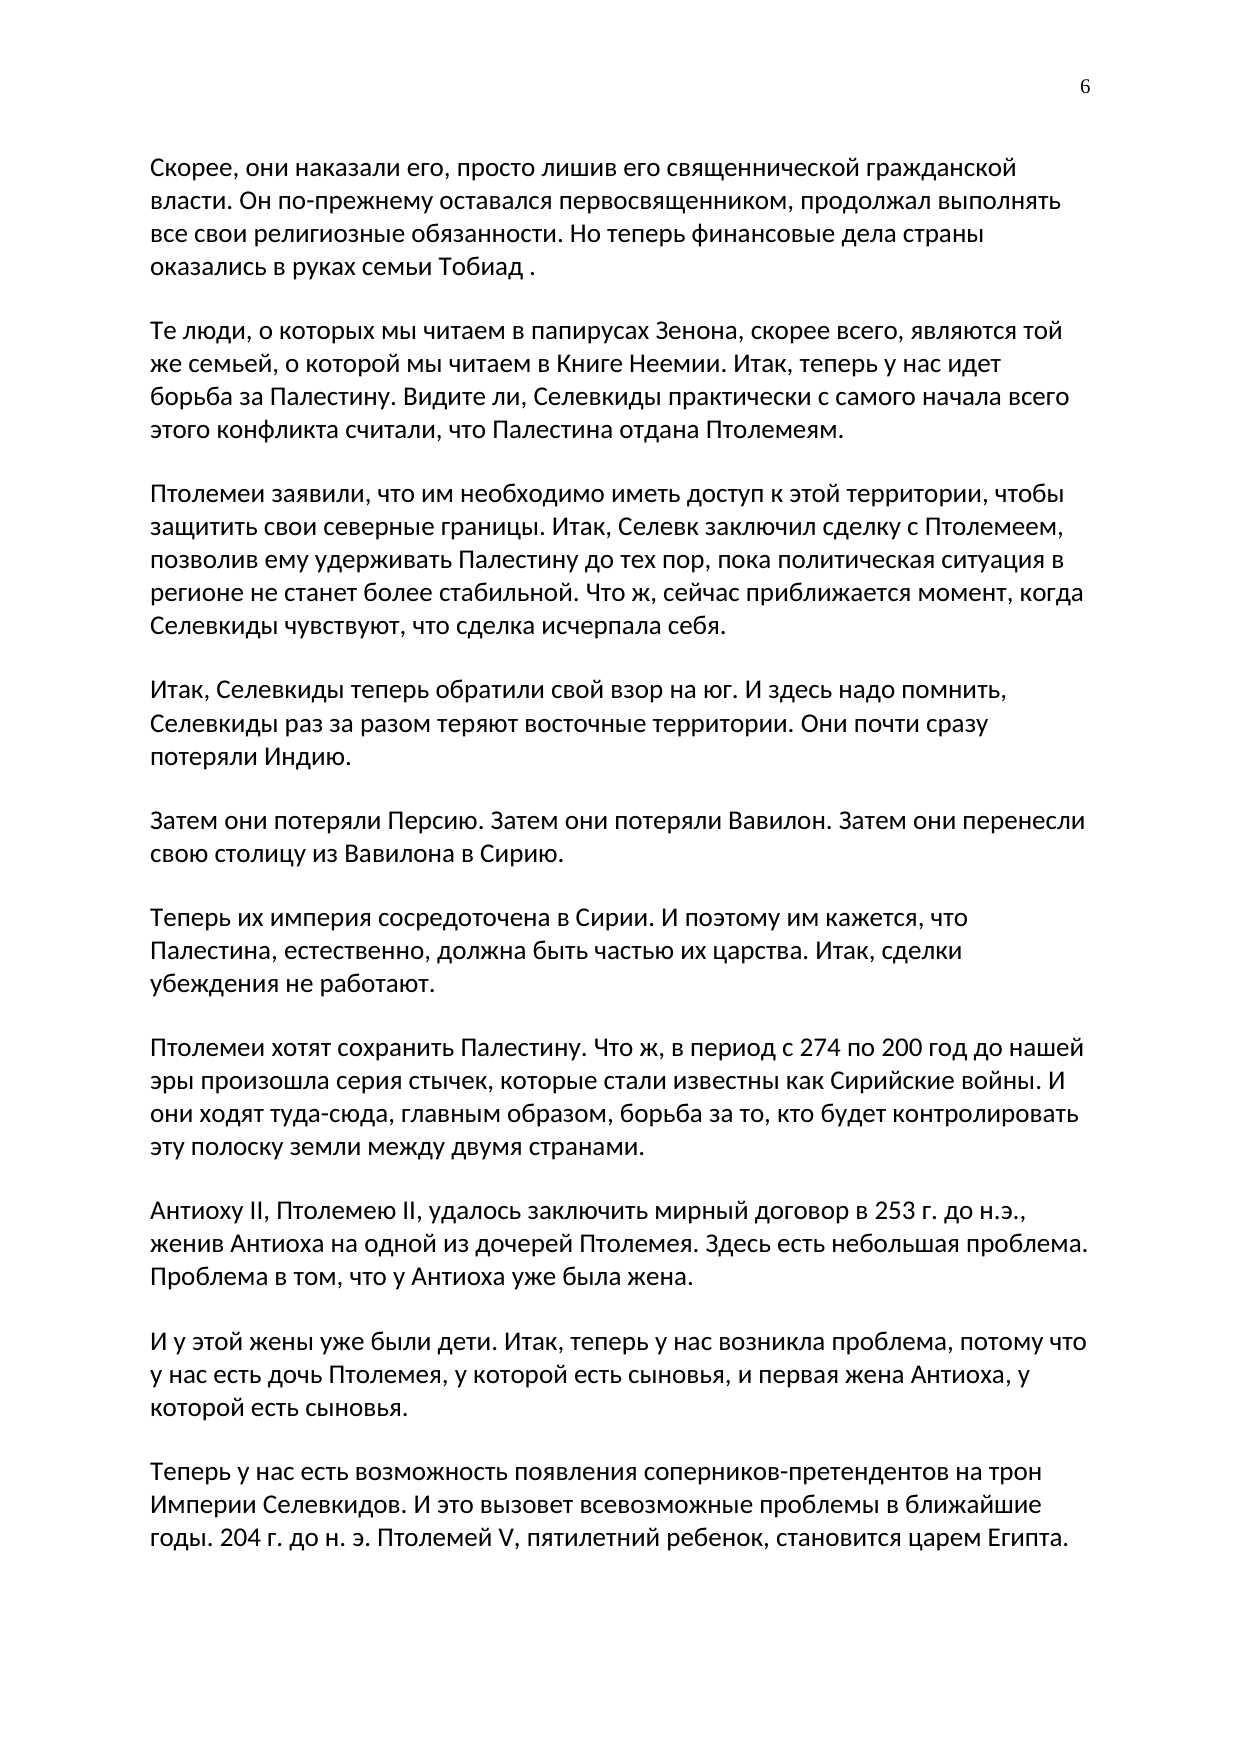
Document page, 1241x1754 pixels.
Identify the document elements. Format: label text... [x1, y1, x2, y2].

text Антиоху II, Птолемею II, удалось заключить мирный договор в 253 г. до н.э., женив Антиоха на одной из дочерей Птолемея. Здесь есть небольшая проблема. Проблема в том, что у Антиоха уже была жена. [150, 1193, 1090, 1293]
text Скорее, они наказали его, просто лишив его священнической гражданской власти. Он по-прежнему оставался первосвященником, продолжал выполнять все свои религиозные обязанности. Но теперь финансовые дела страны оказались в руках семьи Тобиад . [150, 150, 1090, 282]
text Те люди, о которых мы читаем в папирусах Зенона, скорее всего, являются той же семьей, о которой мы читаем в Книге Неемии. Итак, теперь у нас идет борьба за Палестину. Видите ли, Селевкиды практически с самого начала всего этого конфликта считали, что Палестина отдана Птолемеям. [150, 313, 1090, 445]
text И у этой жены уже были дети. Итак, теперь у нас возникла проблема, потому что у нас есть дочь Птолемея, у которой есть сыновья, и первая жена Антиоха, у которой есть сыновья. [150, 1324, 1090, 1423]
text Затем они потеряли Персию. Затем они потеряли Вавилон. Затем они перенесли свою столицу из Вавилона в Сирию. [150, 803, 1090, 869]
text Итак, Селевкиды теперь обратили свой взор на юг. И здесь надо помнить, Селевкиды раз за разом теряют восточные территории. Они почти сразу потеряли Индию. [150, 673, 1090, 772]
text Птолемеи заявили, что им необходимо иметь доступ к этой территории, чтобы защитить свои северные границы. Итак, Селевк заключил сделку с Птолемеем, позволив ему удерживать Палестину до тех пор, пока политическая ситуация в регионе не станет более стабильной. Что ж, сейчас приближается момент, когда Селевкиды чувствуют, что сделка исчерпала себя. [150, 476, 1090, 642]
text Теперь у нас есть возможность появления соперников-претендентов на трон Империи Селевкидов. И это вызовет всевозможные проблемы в ближайшие годы. 204 г. до н. э. Птолемей V, пятилетний ребенок, становится царем Египта. [150, 1454, 1090, 1553]
text Птолемеи хотят сохранить Палестину. Что ж, в период с 274 по 200 год до нашей эры произошла серия стычек, которые стали известны как Сирийские войны. И они ходят туда-сюда, главным образом, борьба за то, кто будет контролировать эту полоску земли между двумя странами. [150, 1030, 1090, 1162]
text Теперь их империя сосредоточена в Сирии. И поэтому им кажется, что Палестина, естественно, должна быть частью их царства. Итак, сделки убеждения не работают. [150, 900, 1090, 999]
